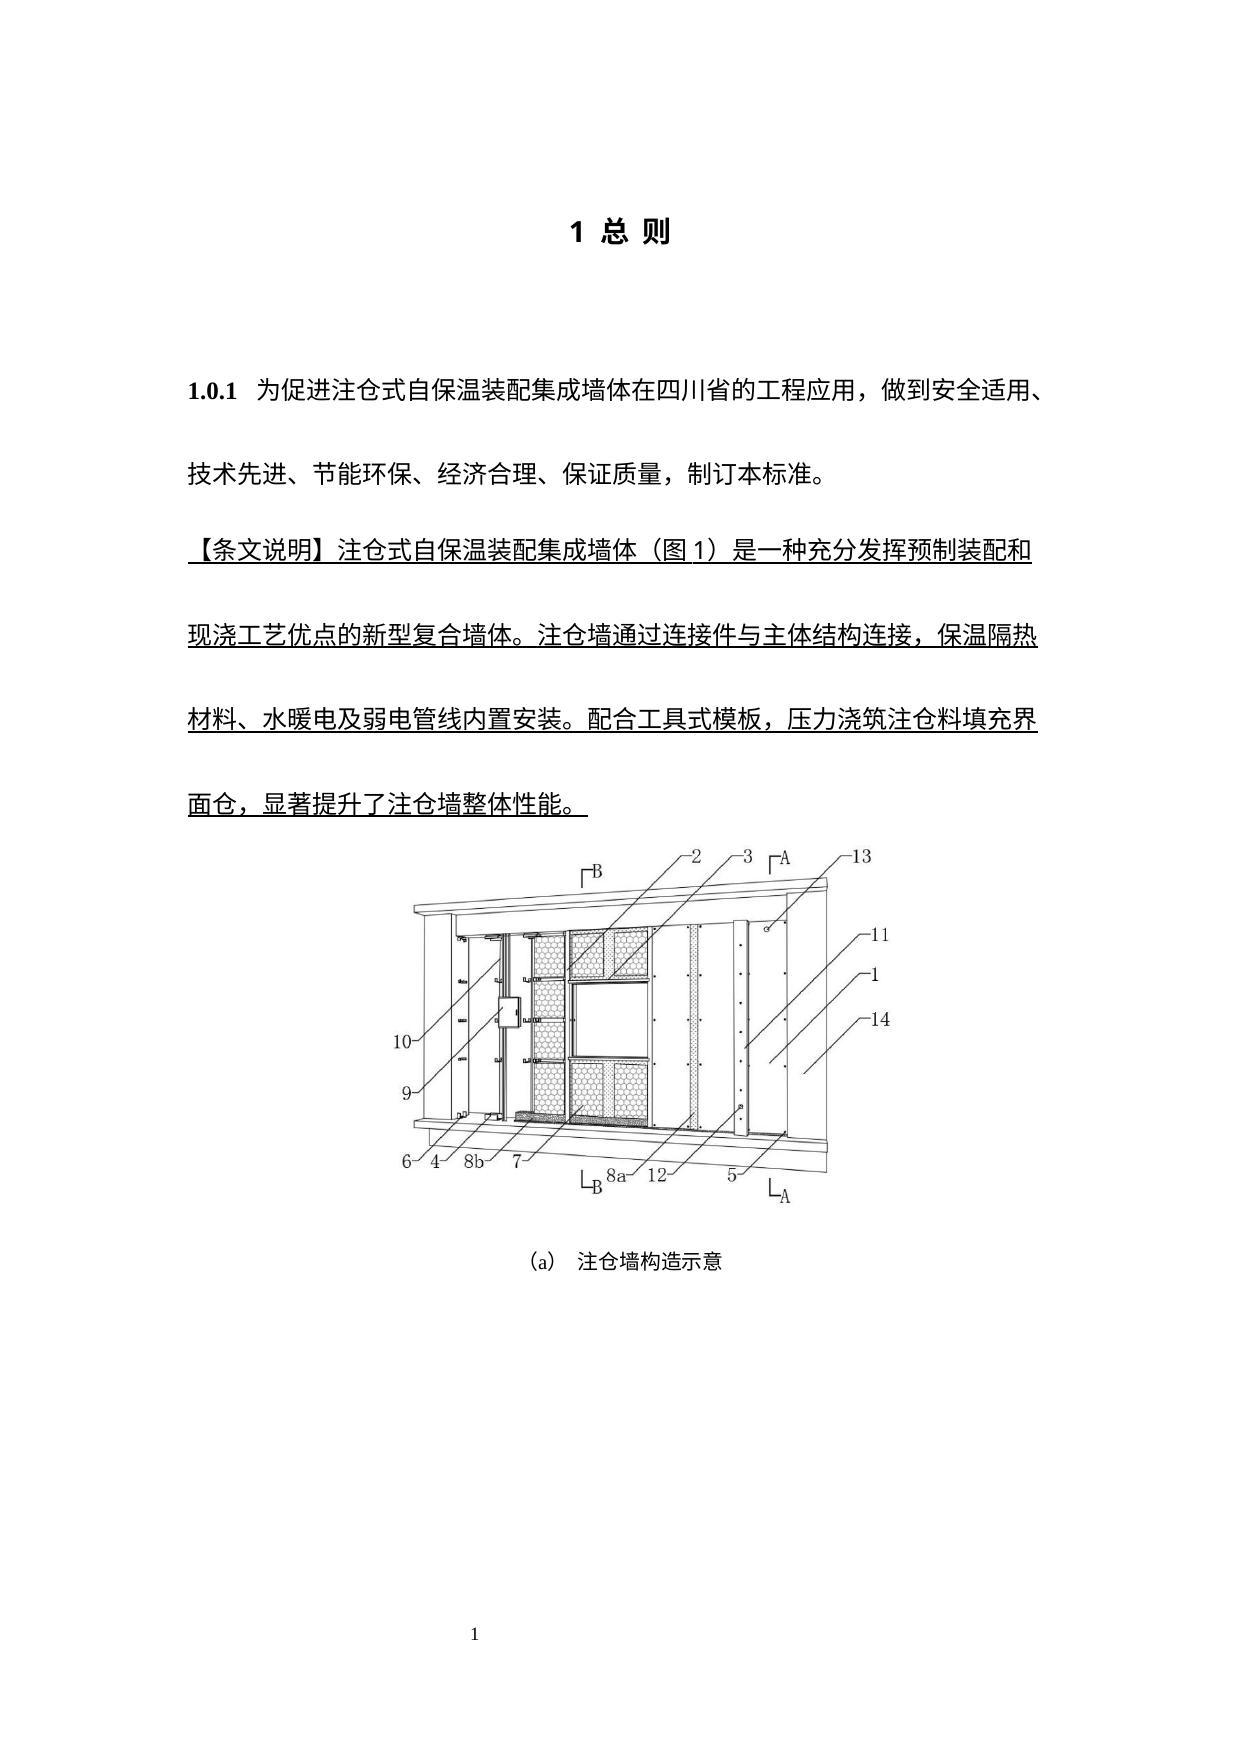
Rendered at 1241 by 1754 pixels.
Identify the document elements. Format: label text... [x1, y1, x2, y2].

picture [389, 845, 895, 1210]
text 【条文说明】注仓式自保温装配集成墙体（图1）是一种充分发挥预制装配和现浇工艺优点的新型复合墙体。注仓墙通过连接件与主体结构连接，保温隔热材料、水暖电及弱电管线内置安装。配合工具式模板，压力浇筑注仓料填充界面仓，显著提升了注仓墙整体性能。 [187, 516, 1053, 835]
text 1.0.1 为促进注仓式自保温装配集成墙体在四川省的工程应用，做到安全适用、技术先进、节能环保、经济合理、保证质量，制订本标准。 [187, 356, 1053, 506]
text （a） 注仓墙构造示意 [187, 1244, 1053, 1277]
subtitle 1 总 则 [187, 197, 1053, 262]
